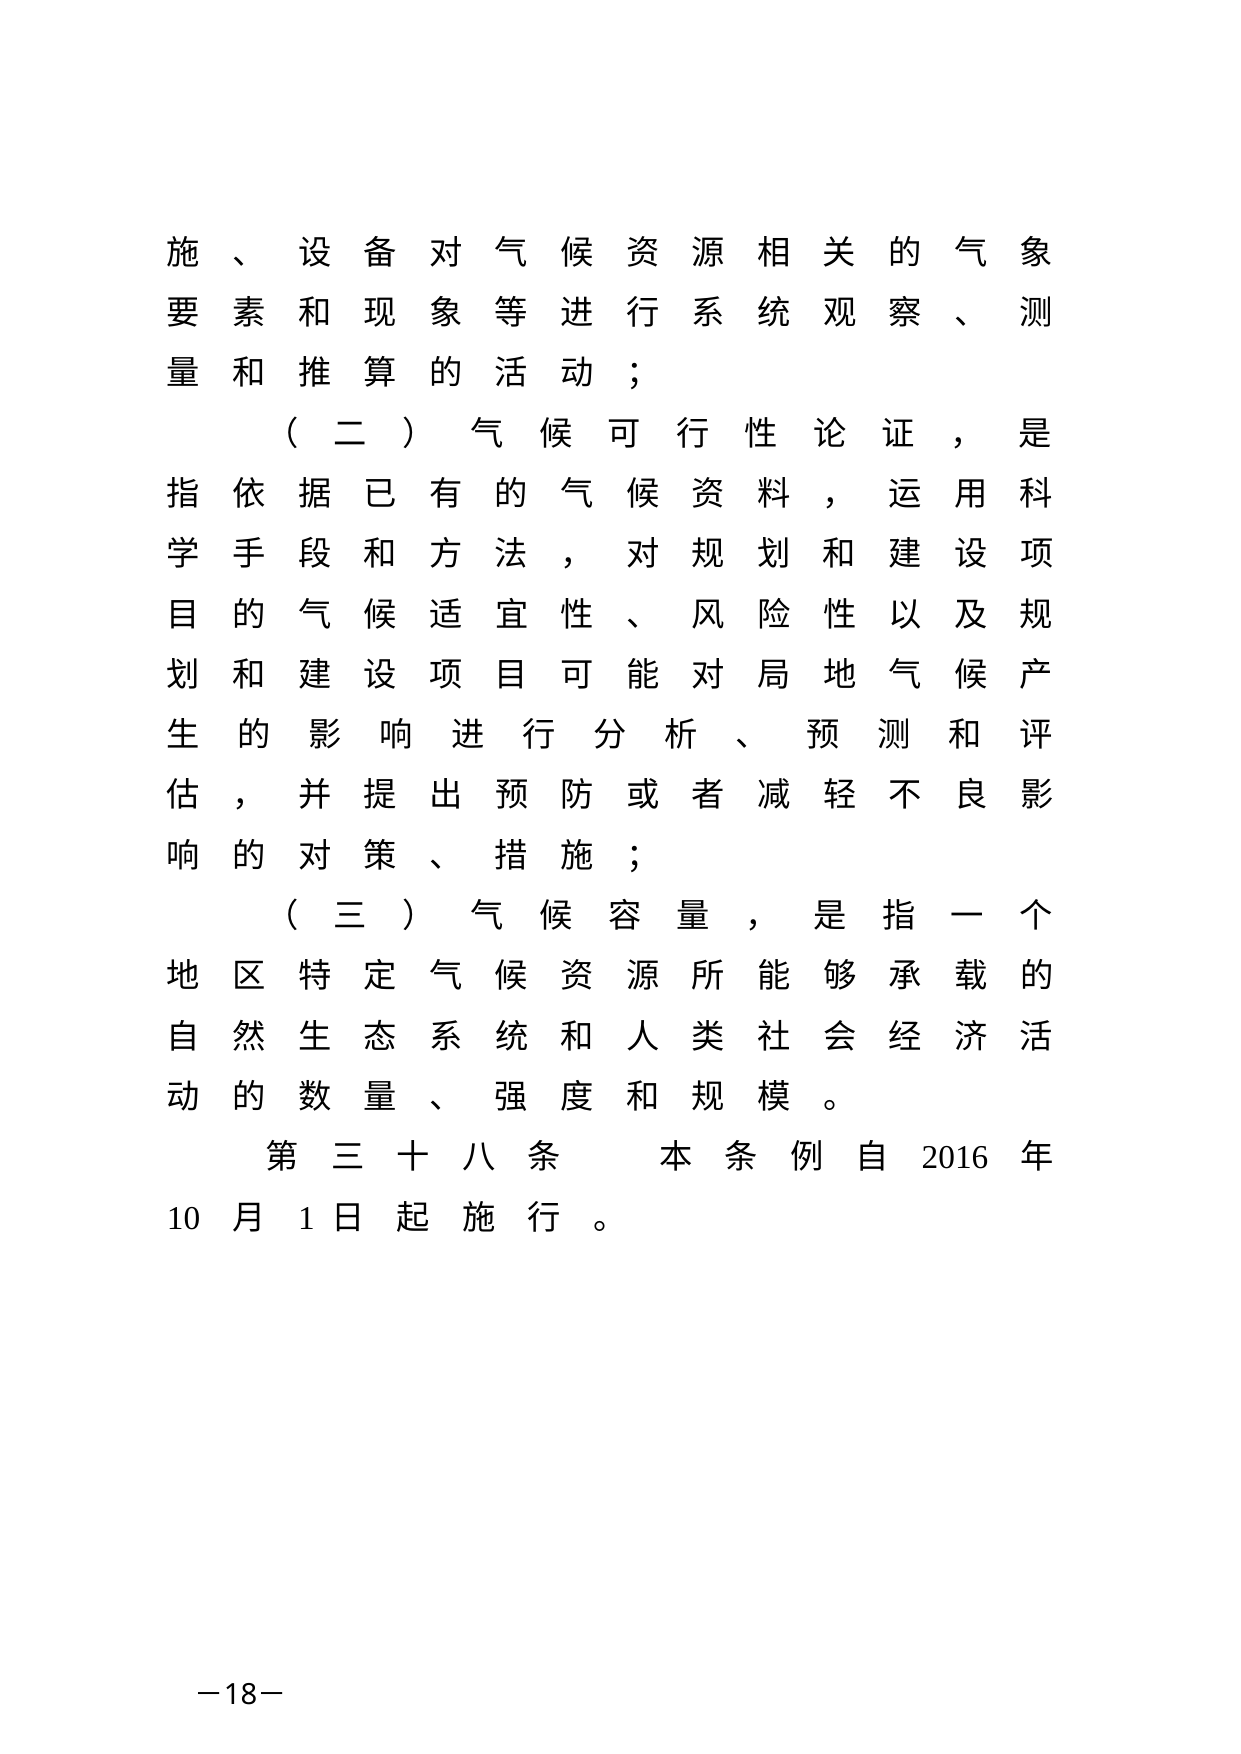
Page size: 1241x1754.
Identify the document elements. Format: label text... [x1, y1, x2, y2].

text （二）气候可行性论证，是指依据已有的气候资料，运用科学手段和方法，对规划和建设项目的气候适宜性、风险性以及规划和建设项目可能对局地气候产生的影响进行分析、预测和评估，并提出预防或者减轻不良影响的对策、措施； [167, 400, 1085, 883]
text （三）气候容量，是指一个地区特定气候资源所能够承载的自然生态系统和人类社会经济活动的数量、强度和规模。 [167, 883, 1085, 1124]
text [167, 219, 1085, 400]
text 第三十八条 本条例自2016年10月1日起施行。 [167, 1124, 1085, 1245]
